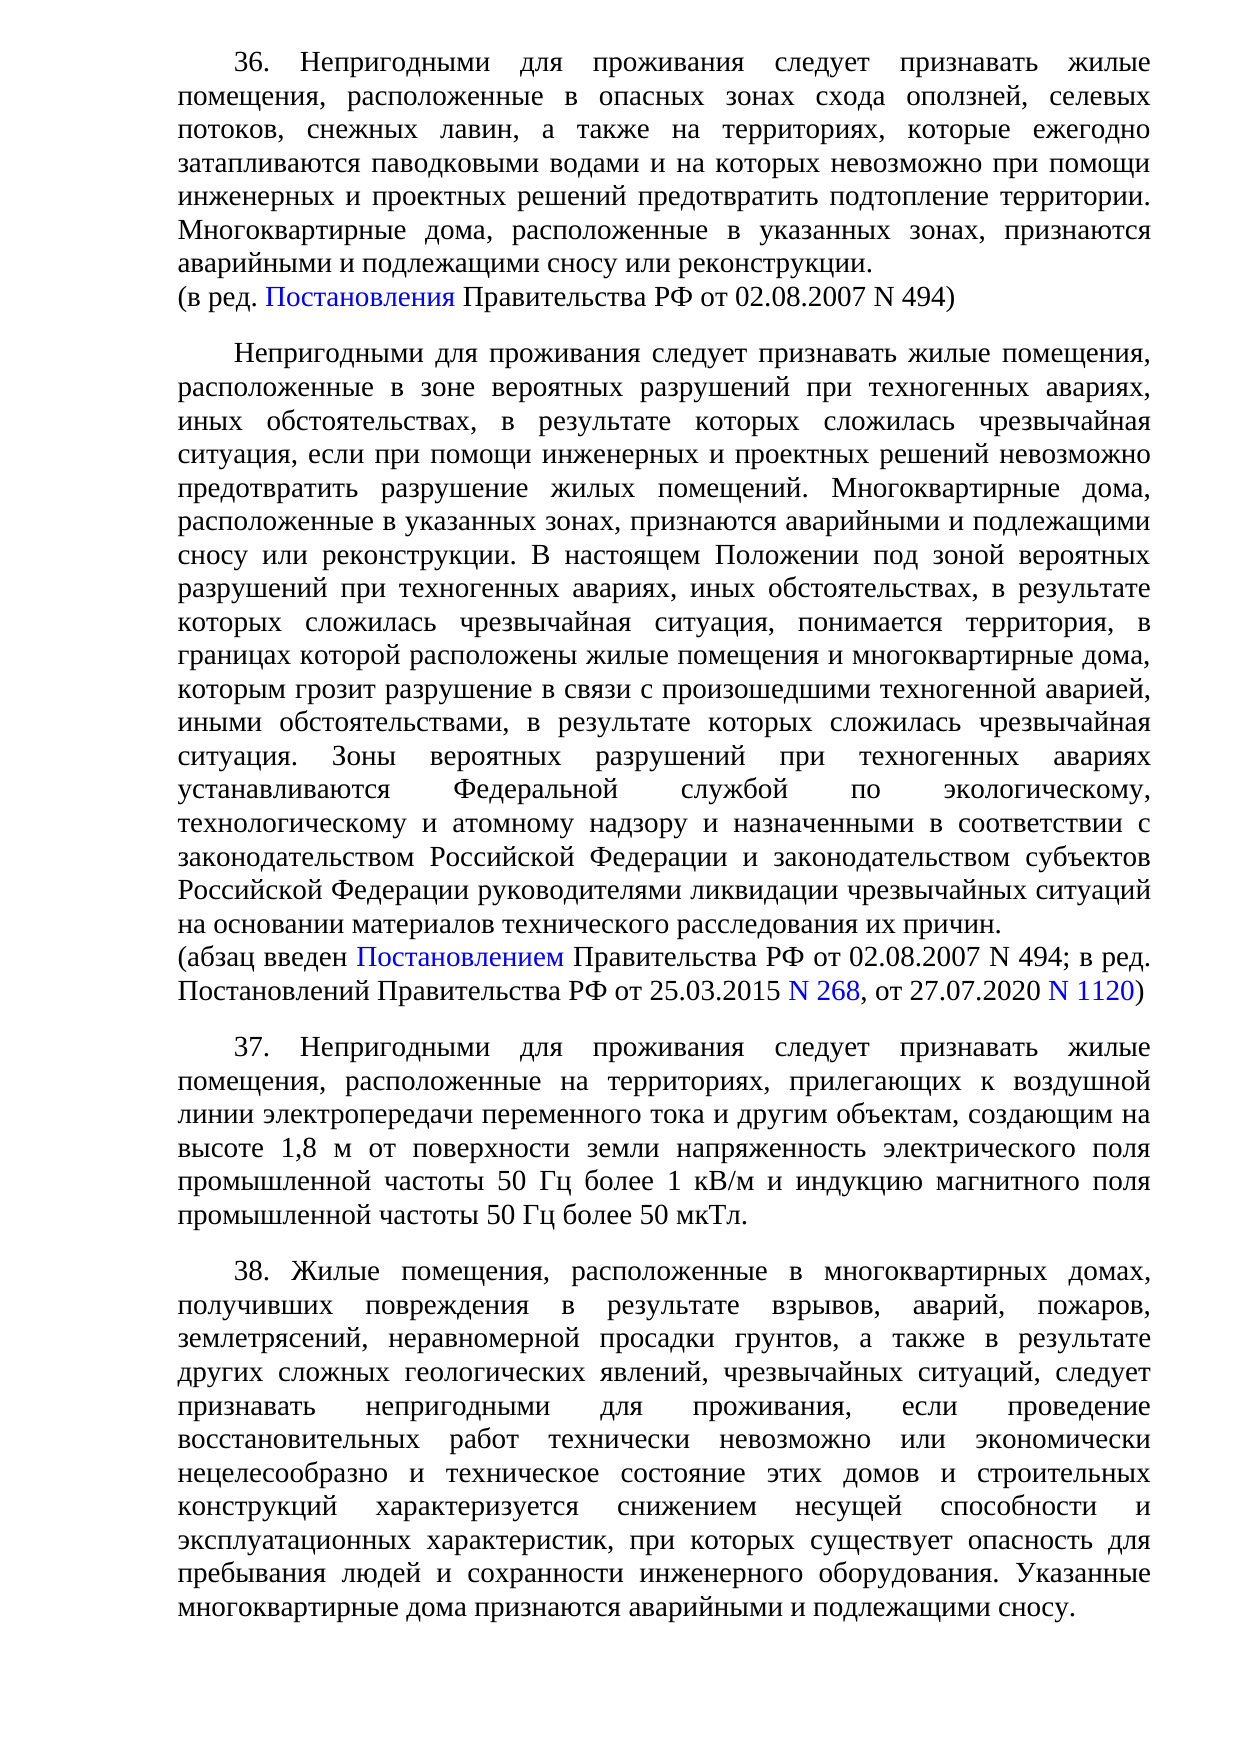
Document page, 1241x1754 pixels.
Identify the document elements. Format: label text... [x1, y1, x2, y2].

text (в ред. Постановления Правительства РФ от 02.08.2007 N 494) [177, 279, 1152, 313]
text 38. Жилые помещения, расположенные в многоквартирных домах, получивших повреждения в результате взрывов, аварий, пожаров, землетрясений, неравномерной просадки грунтов, а также в результате других сложных геологических явлений, чрезвычайных ситуаций, следует признавать непригодными для проживания, если проведение восстановительных работ технически невозможно или экономически нецелесообразно и техническое состояние этих домов и строительных конструкций характеризуется снижением несущей способности и эксплуатационных характеристик, при которых существует опасность для пребывания людей и сохранности инженерного оборудования. Указанные многоквартирные дома признаются аварийными и подлежащими сносу. [177, 1253, 1152, 1622]
text 36. Непригодными для проживания следует признавать жилые помещения, расположенные в опасных зонах схода оползней, селевых потоков, снежных лавин, а также на территориях, которые ежегодно затапливаются паводковыми водами и на которых невозможно при помощи инженерных и проектных решений предотвратить подтопление территории. Многоквартирные дома, расположенные в указанных зонах, признаются аварийными и подлежащими сносу или реконструкции. [177, 44, 1152, 279]
text (абзац введен Постановлением Правительства РФ от 02.08.2007 N 494; в ред. Постановлений Правительства РФ от 25.03.2015 N 268, от 27.07.2020 N 1120) [177, 939, 1152, 1006]
text 37. Непригодными для проживания следует признавать жилые помещения, расположенные на территориях, прилегающих к воздушной линии электропередачи переменного тока и другим объектам, создающим на высоте 1,8 м от поверхности земли напряженность электрического поля промышленной частоты 50 Гц более 1 кВ/м и индукцию магнитного поля промышленной частоты 50 Гц более 50 мкТл. [177, 1029, 1152, 1231]
text Непригодными для проживания следует признавать жилые помещения, расположенные в зоне вероятных разрушений при техногенных авариях, иных обстоятельствах, в результате которых сложилась чрезвычайная ситуация, если при помощи инженерных и проектных решений невозможно предотвратить разрушение жилых помещений. Многоквартирные дома, расположенные в указанных зонах, признаются аварийными и подлежащими сносу или реконструкции. В настоящем Положении под зоной вероятных разрушений при техногенных авариях, иных обстоятельствах, в результате которых сложилась чрезвычайная ситуация, понимается территория, в границах которой расположены жилые помещения и многоквартирные дома, которым грозит разрушение в связи с произошедшими техногенной аварией, иными обстоятельствами, в результате которых сложилась чрезвычайная ситуация. Зоны вероятных разрушений при техногенных авариях устанавливаются Федеральной службой по экологическому, технологическому и атомному надзору и назначенными в соответствии с законодательством Российской Федерации и законодательством субъектов Российской Федерации руководителями ликвидации чрезвычайных ситуаций на основании материалов технического расследования их причин. [177, 336, 1152, 939]
